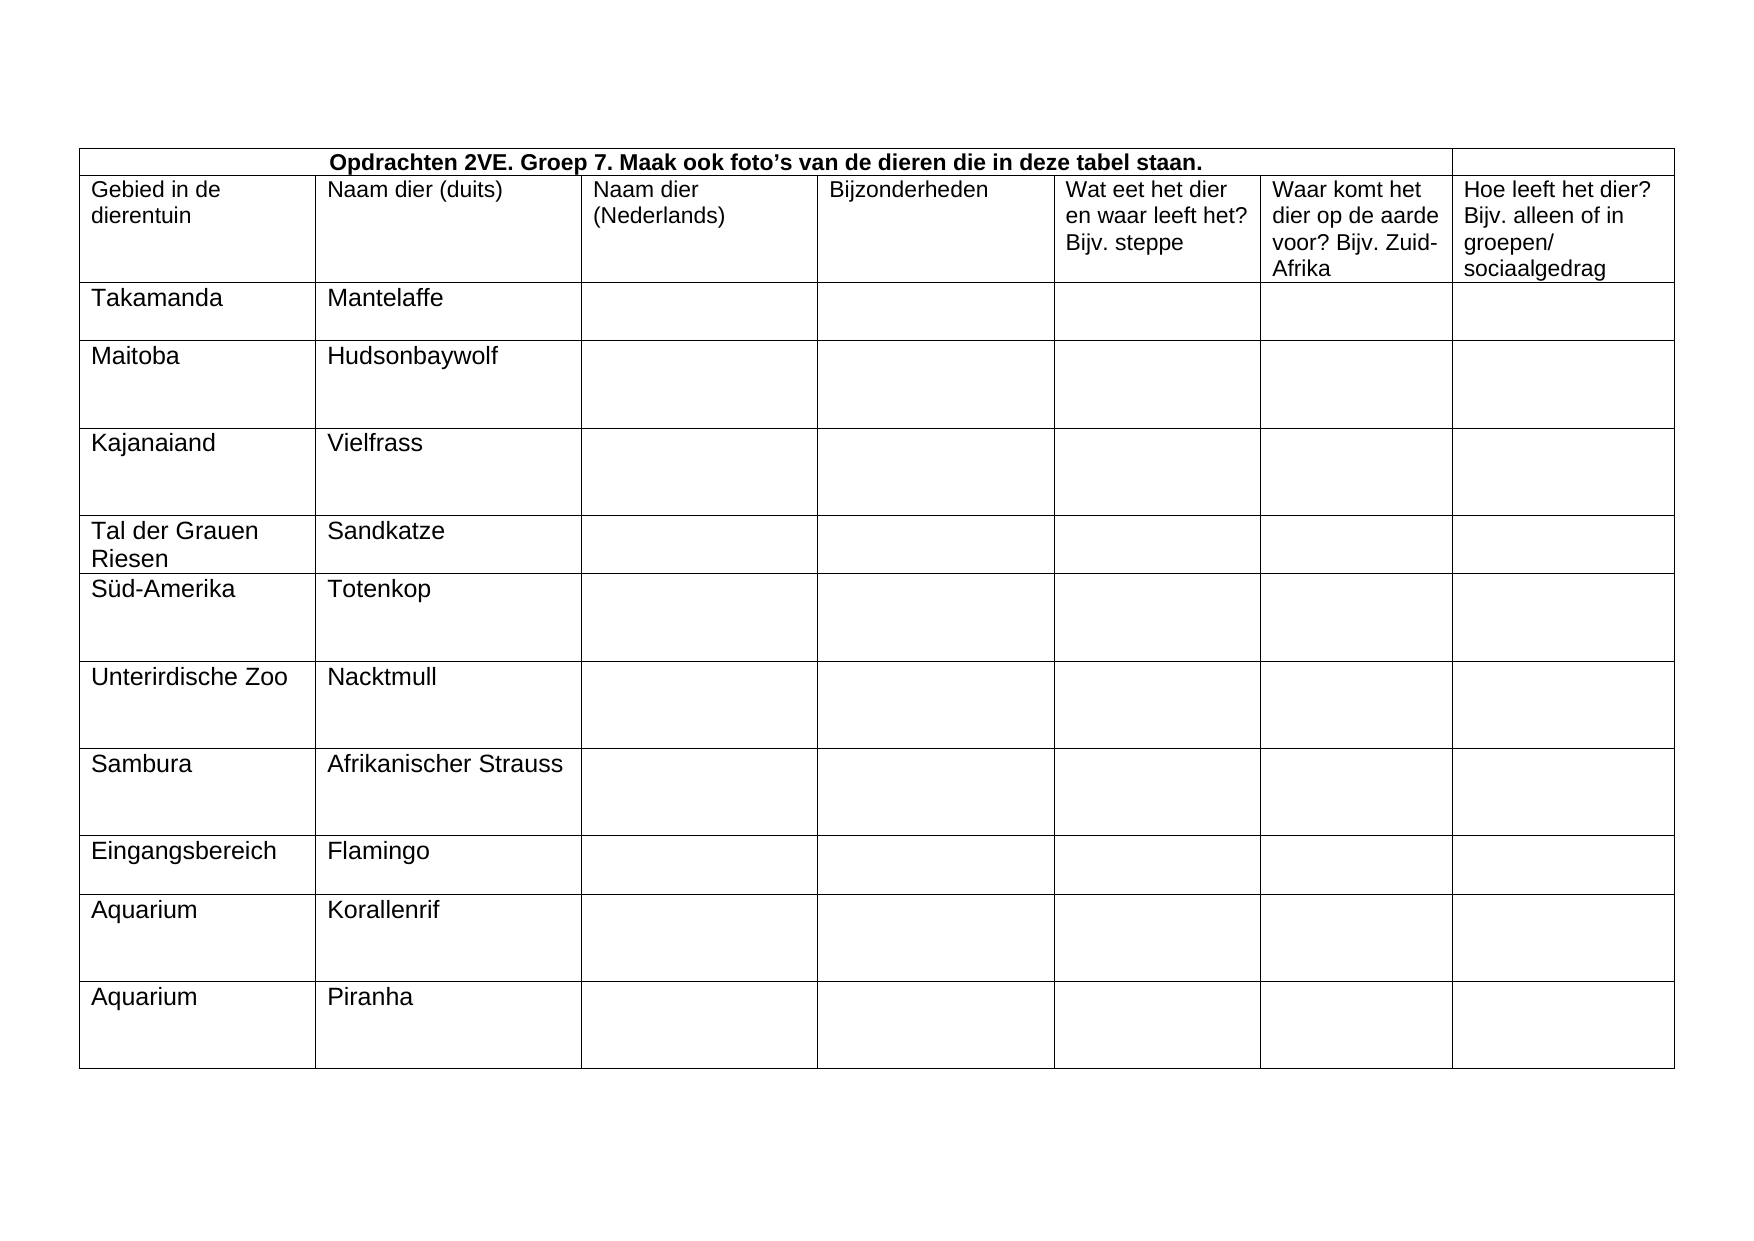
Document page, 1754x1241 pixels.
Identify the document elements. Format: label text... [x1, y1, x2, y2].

table_cell Maitoba [80, 341, 315, 427]
table_cell [1261, 516, 1452, 573]
table_cell Hoe leeft het dier? Bijv. alleen of in groepen/ sociaalgedrag [1453, 176, 1674, 282]
table_cell [1055, 982, 1260, 1068]
table_cell Naam dier (duits) [316, 176, 581, 282]
table_cell Aquarium [80, 895, 315, 981]
table_cell [582, 283, 817, 340]
table_cell [818, 749, 1054, 835]
table_cell [1261, 895, 1452, 981]
table_cell [1453, 341, 1674, 427]
table_cell [582, 749, 817, 835]
table_cell [582, 836, 817, 894]
table_cell Tal der Grauen Riesen [80, 516, 315, 573]
table_cell [582, 429, 817, 515]
table_cell [582, 895, 817, 981]
table_cell Afrikanischer Strauss [316, 749, 581, 835]
table_cell [1453, 283, 1674, 340]
table_cell [1055, 574, 1260, 661]
table_cell [818, 662, 1054, 748]
table_cell [1055, 836, 1260, 894]
table_cell Takamanda [80, 283, 315, 340]
table_cell Flamingo [316, 836, 581, 894]
table_cell Unterirdische Zoo [80, 662, 315, 748]
table_cell [818, 895, 1054, 981]
table_cell [1055, 516, 1260, 573]
table_cell Eingangsbereich [80, 836, 315, 894]
table_cell [818, 982, 1054, 1068]
table_cell Süd-Amerika [80, 574, 315, 661]
table_cell [818, 283, 1054, 340]
table_cell [1453, 895, 1674, 981]
table_cell [1055, 341, 1260, 427]
table_cell [1055, 662, 1260, 748]
table_cell [1261, 283, 1452, 340]
table_cell Bijzonderheden [818, 176, 1054, 282]
table_cell [818, 341, 1054, 427]
table_header [1453, 149, 1674, 175]
table_cell Waar komt het dier op de aarde voor? Bijv. Zuid-Afrika [1261, 176, 1452, 282]
table_cell [1055, 283, 1260, 340]
table_cell [1453, 516, 1674, 573]
table_cell [1261, 749, 1452, 835]
table_cell [818, 836, 1054, 894]
table_cell [1055, 895, 1260, 981]
table_cell [582, 574, 817, 661]
table_cell [1055, 429, 1260, 515]
table_cell [1453, 836, 1674, 894]
table_cell Gebied in de dierentuin [80, 176, 315, 282]
table_cell Hudsonbaywolf [316, 341, 581, 427]
table_cell Totenkop [316, 574, 581, 661]
table_cell [1261, 836, 1452, 894]
table_cell [1055, 749, 1260, 835]
table_cell [1261, 429, 1452, 515]
table_cell [818, 574, 1054, 661]
table_cell [818, 516, 1054, 573]
table_cell [1453, 574, 1674, 661]
table_cell Piranha [316, 982, 581, 1068]
table_cell [1453, 749, 1674, 835]
table_cell [1261, 662, 1452, 748]
table_cell [1453, 982, 1674, 1068]
table_cell [582, 341, 817, 427]
table_cell [1453, 662, 1674, 748]
table_cell [1261, 341, 1452, 427]
table_cell [582, 516, 817, 573]
table_cell [818, 429, 1054, 515]
table_cell [1261, 982, 1452, 1068]
table_header Opdrachten 2VE. Groep 7. Maak ook foto’s van de dieren die in deze tabel staan. [80, 149, 1452, 175]
table_cell Korallenrif [316, 895, 581, 981]
table_cell Mantelaffe [316, 283, 581, 340]
table_cell [1261, 574, 1452, 661]
table_cell Nacktmull [316, 662, 581, 748]
table_cell Kajanaiand [80, 429, 315, 515]
table_cell [582, 982, 817, 1068]
table_cell Sandkatze [316, 516, 581, 573]
table_cell [582, 662, 817, 748]
table_cell Vielfrass [316, 429, 581, 515]
table_cell Sambura [80, 749, 315, 835]
table_cell Wat eet het dier en waar leeft het? Bijv. steppe [1055, 176, 1260, 282]
table_cell [1453, 429, 1674, 515]
table_cell Naam dier (Nederlands) [582, 176, 817, 282]
table_cell Aquarium [80, 982, 315, 1068]
